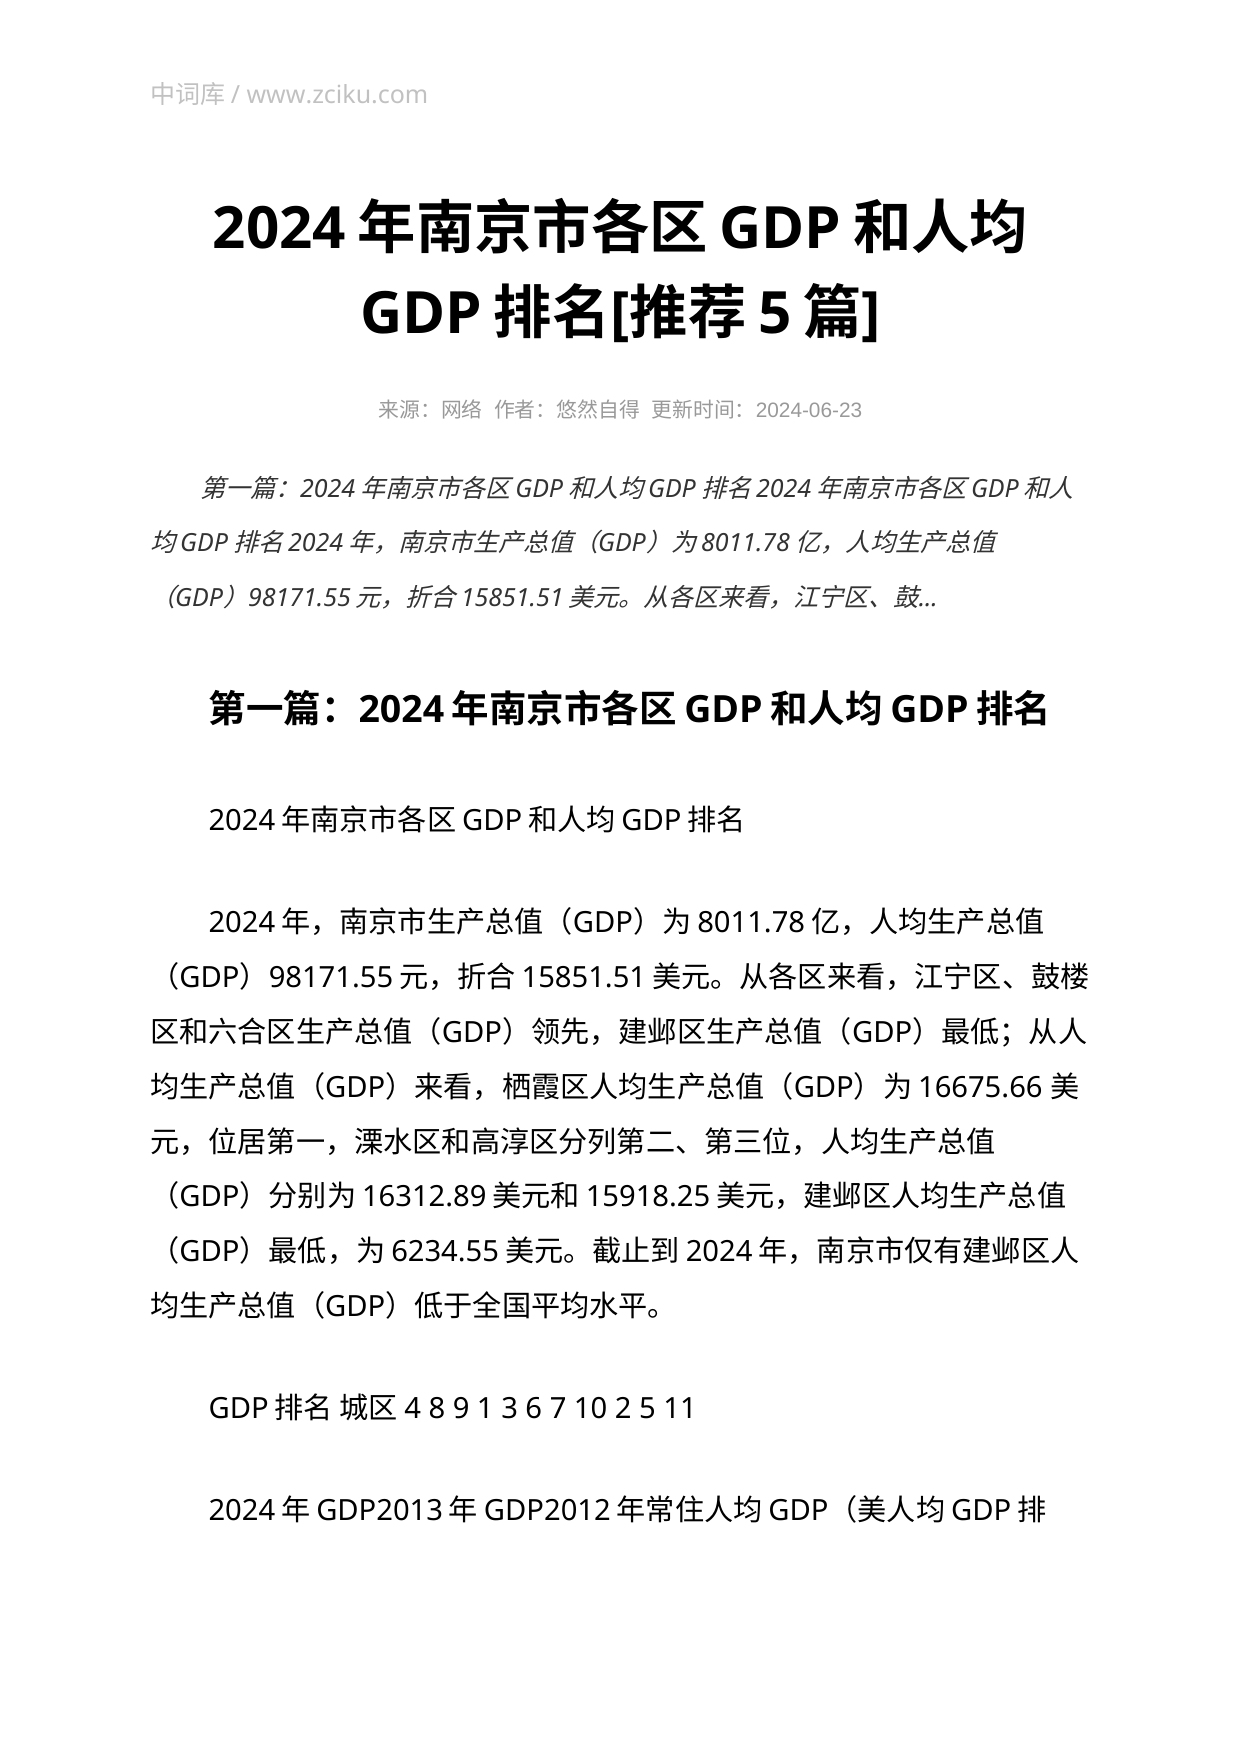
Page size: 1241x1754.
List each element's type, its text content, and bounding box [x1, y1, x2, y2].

text 2024年，南京市生产总值（GDP）为8011.78亿，人均生产总值（GDP）98171.55元，折合15851.51美元。从各区来看，江宁区、鼓楼区和六合区生产总值（GDP）领先，建邺区生产总值（GDP）最低；从人均生产总值（GDP）来看，栖霞区人均生产总值（GDP）为16675.66 美元，位居第一，溧水区和高淳区分列第二、第三位，人均生产总值（GDP）分别为16312.89美元和15918.25美元，建邺区人均生产总值（GDP）最低，为6234.55美元。截止到2024年，南京市仅有建邺区人均生产总值（GDP）低于全国平均水平。 [150, 898, 1090, 1325]
text 来源：网络 作者：悠然自得 更新时间：2024-06-23 [150, 398, 1090, 422]
text 2024年GDP2013年GDP2012年常住人均GDP（美人均GDP排 [150, 1487, 1090, 1529]
text 第一篇：2024年南京市各区GDP和人均GDP排名2024年南京市各区GDP和人均GDP排名2024年，南京市生产总值（GDP）为8011.78亿，人均生产总值（GDP）98171.55元，折合15851.51美元。从各区来看，江宁区、鼓... [150, 468, 1090, 613]
subtitle 2024年南京市各区GDP和人均GDP排名[推荐5篇] [150, 181, 1090, 351]
text GDP排名 城区 4 8 9 1 3 6 7 10 2 5 11 [150, 1385, 1090, 1427]
text 2024年南京市各区GDP和人均GDP排名 [150, 796, 1090, 838]
text 第一篇：2024年南京市各区GDP和人均GDP排名 [150, 678, 1090, 733]
